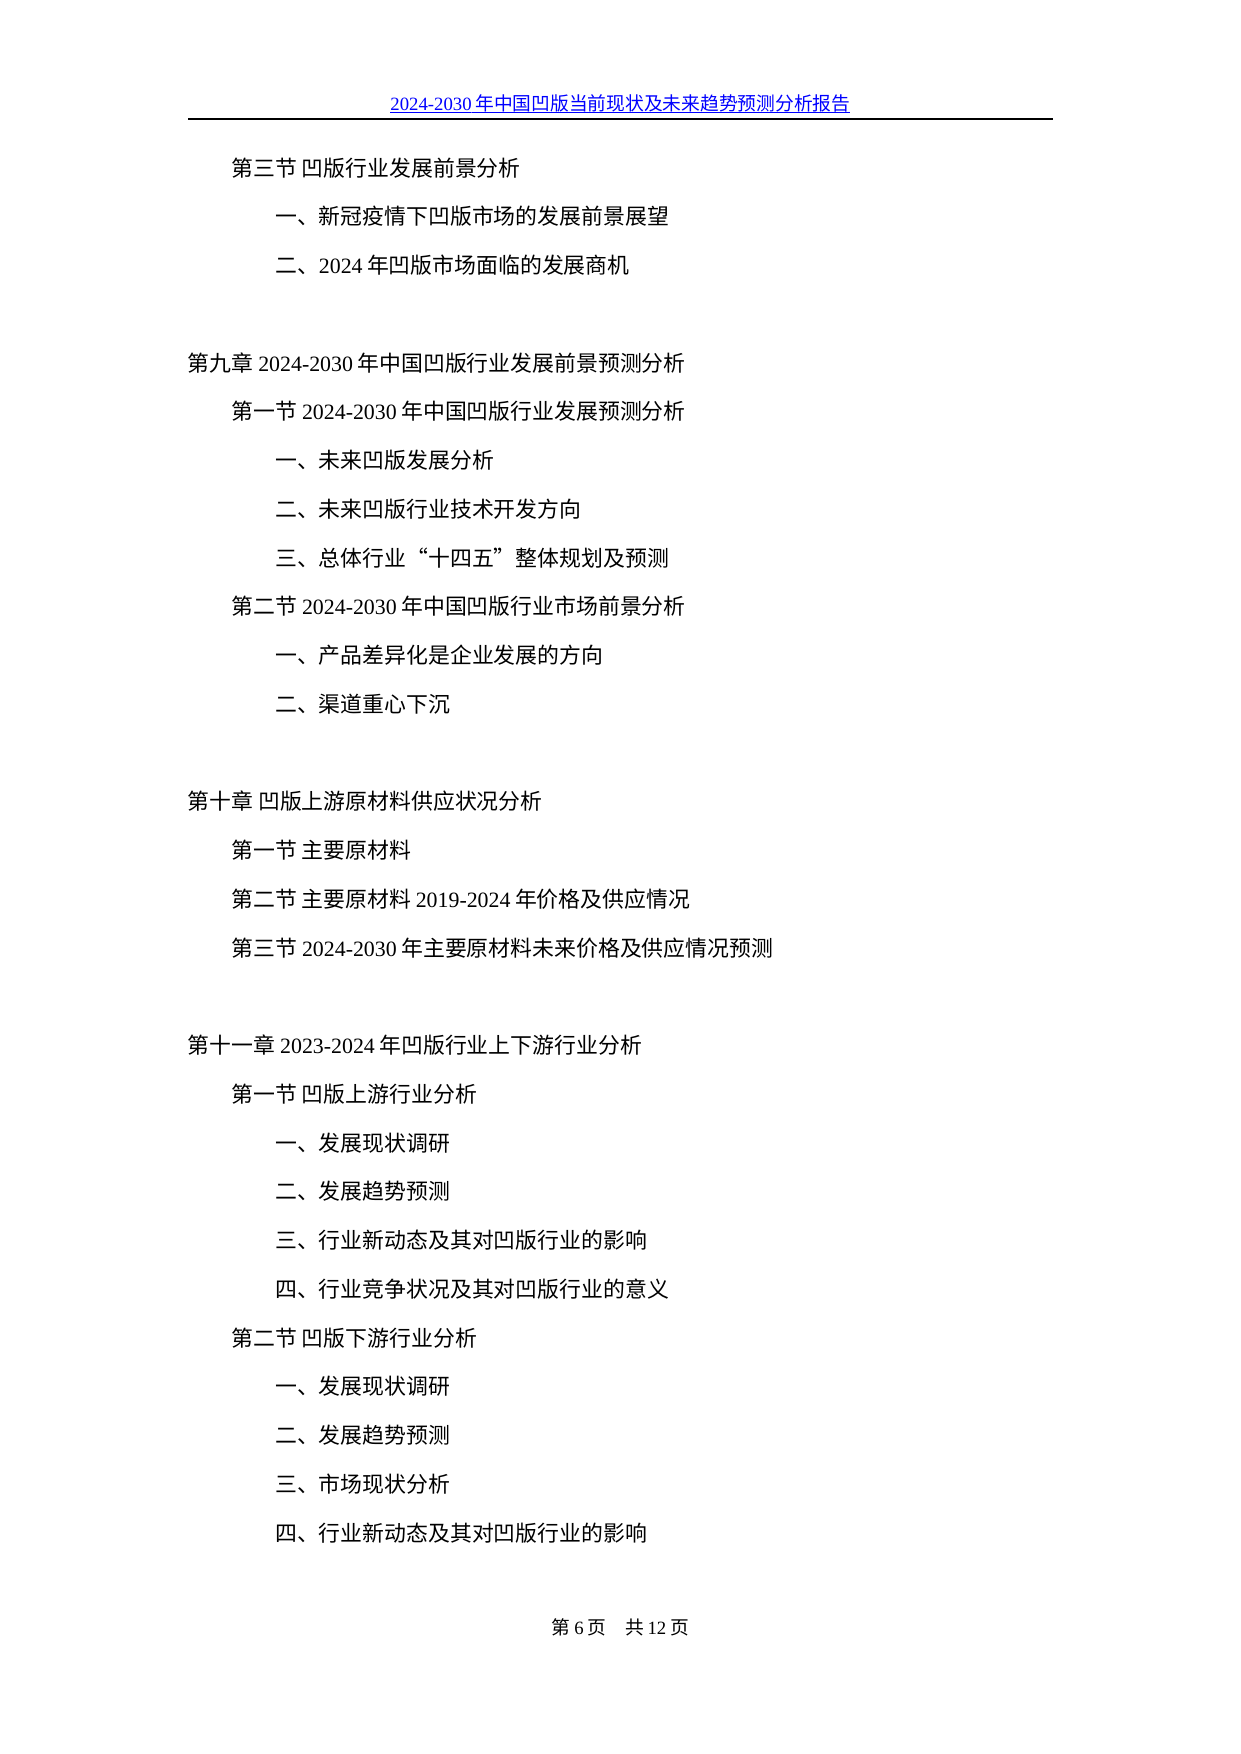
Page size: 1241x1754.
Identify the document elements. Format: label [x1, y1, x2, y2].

text [187, 150, 1053, 1548]
